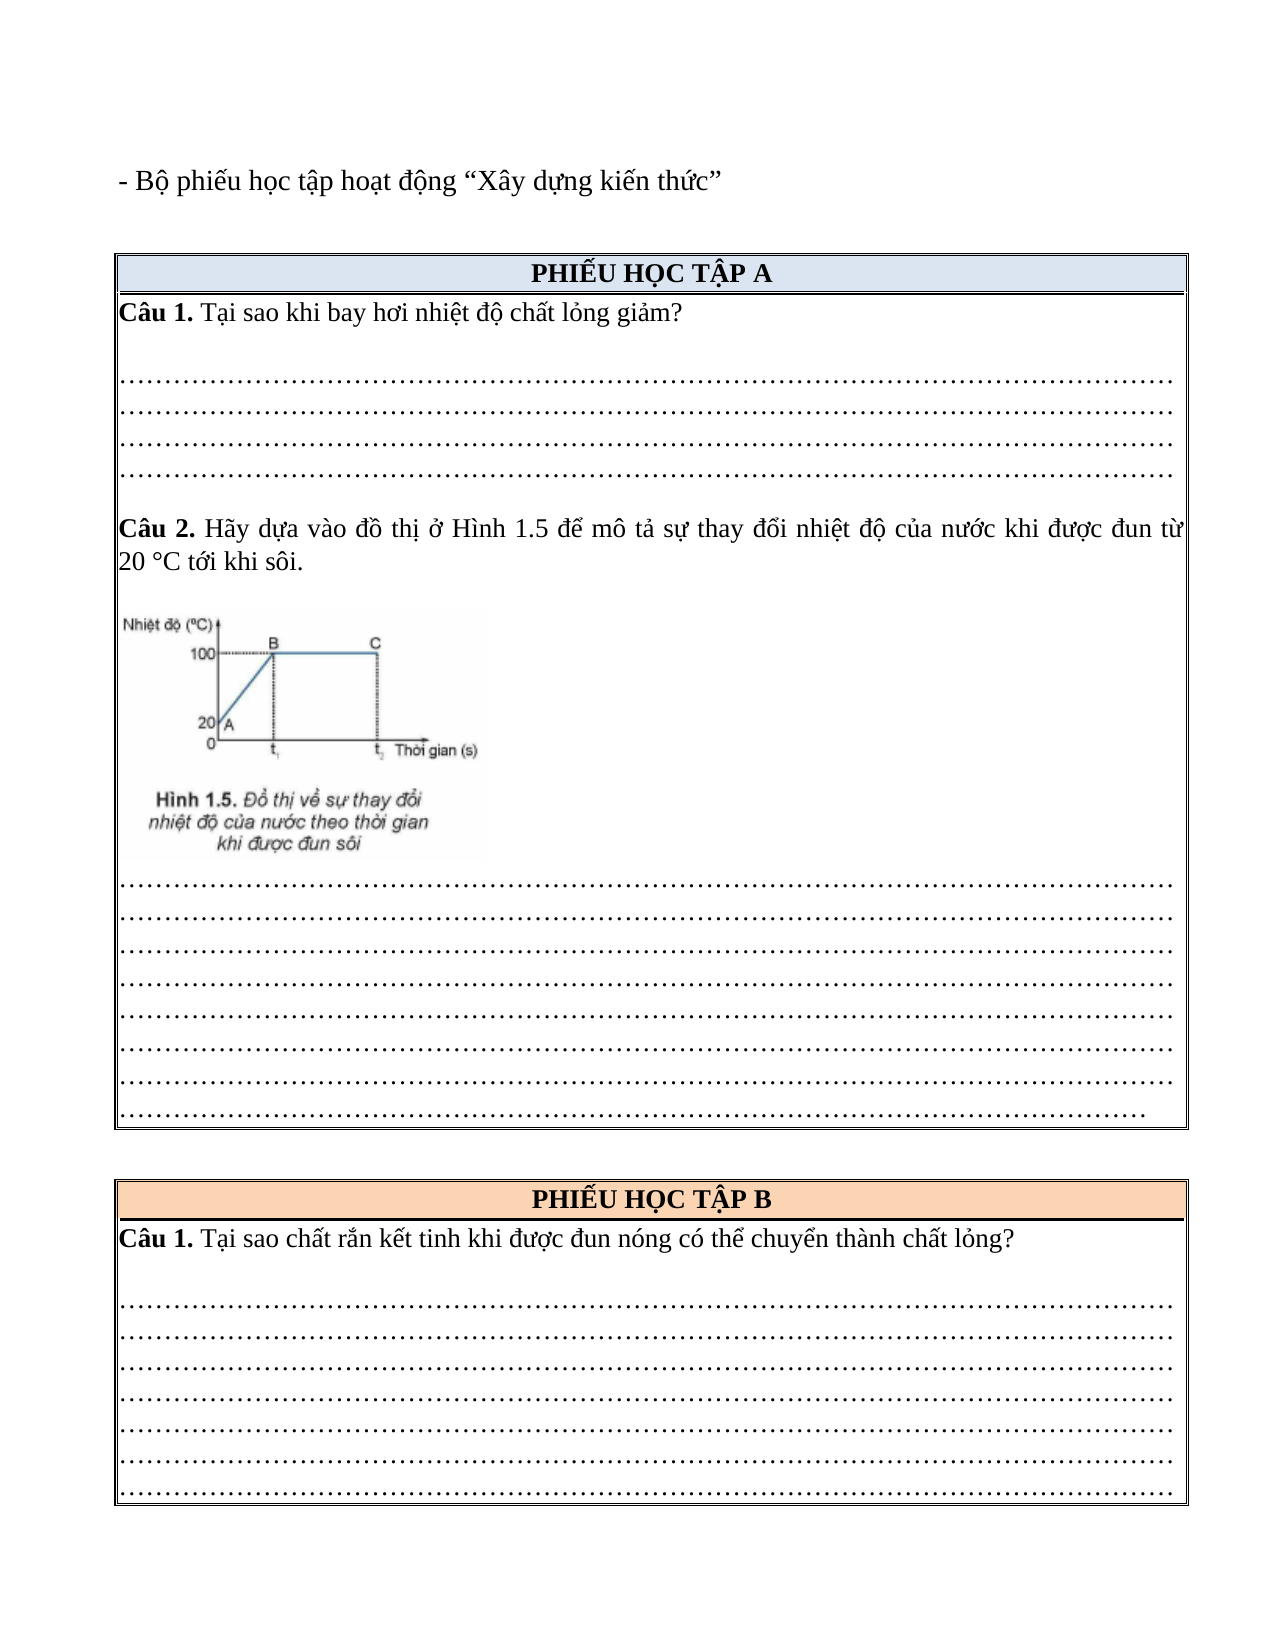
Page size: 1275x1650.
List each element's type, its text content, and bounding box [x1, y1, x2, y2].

table_cell Câu 1. Tại sao khi bay hơi nhiệt độ chất lỏng giảm? ……………………………………………………………………………………………………………………………………………………………………………………………………………………………………………………………………………………………………………………………………………………………………………………………………………………………… Câu 2. Hãy dựa vào đồ thị ở Hình 1.5 để mô tả sự thay đổi nhiệt độ của nước khi được đun từ 20 °C tới khi sôi. …………………………………………………………………………………………………………………………………………………………………………………………………………………………………………………………………………………………………………………………………………………………………………………………………………………………………………………………………………………………………………………………………………………………………………………………………………………………………………………………………………………………………………………………………………………………………………………………………………………………………………………………… [116, 291, 1187, 1127]
table_header PHIẾU HỌC TẬP A [118, 256, 1186, 291]
picture [118, 607, 487, 861]
table_header PHIẾU HỌC TẬP B [118, 1182, 1186, 1218]
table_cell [118, 1218, 1186, 1502]
text - Bộ phiếu học tập hoạt động “Xây dựng kiến thức” [118, 163, 1186, 196]
